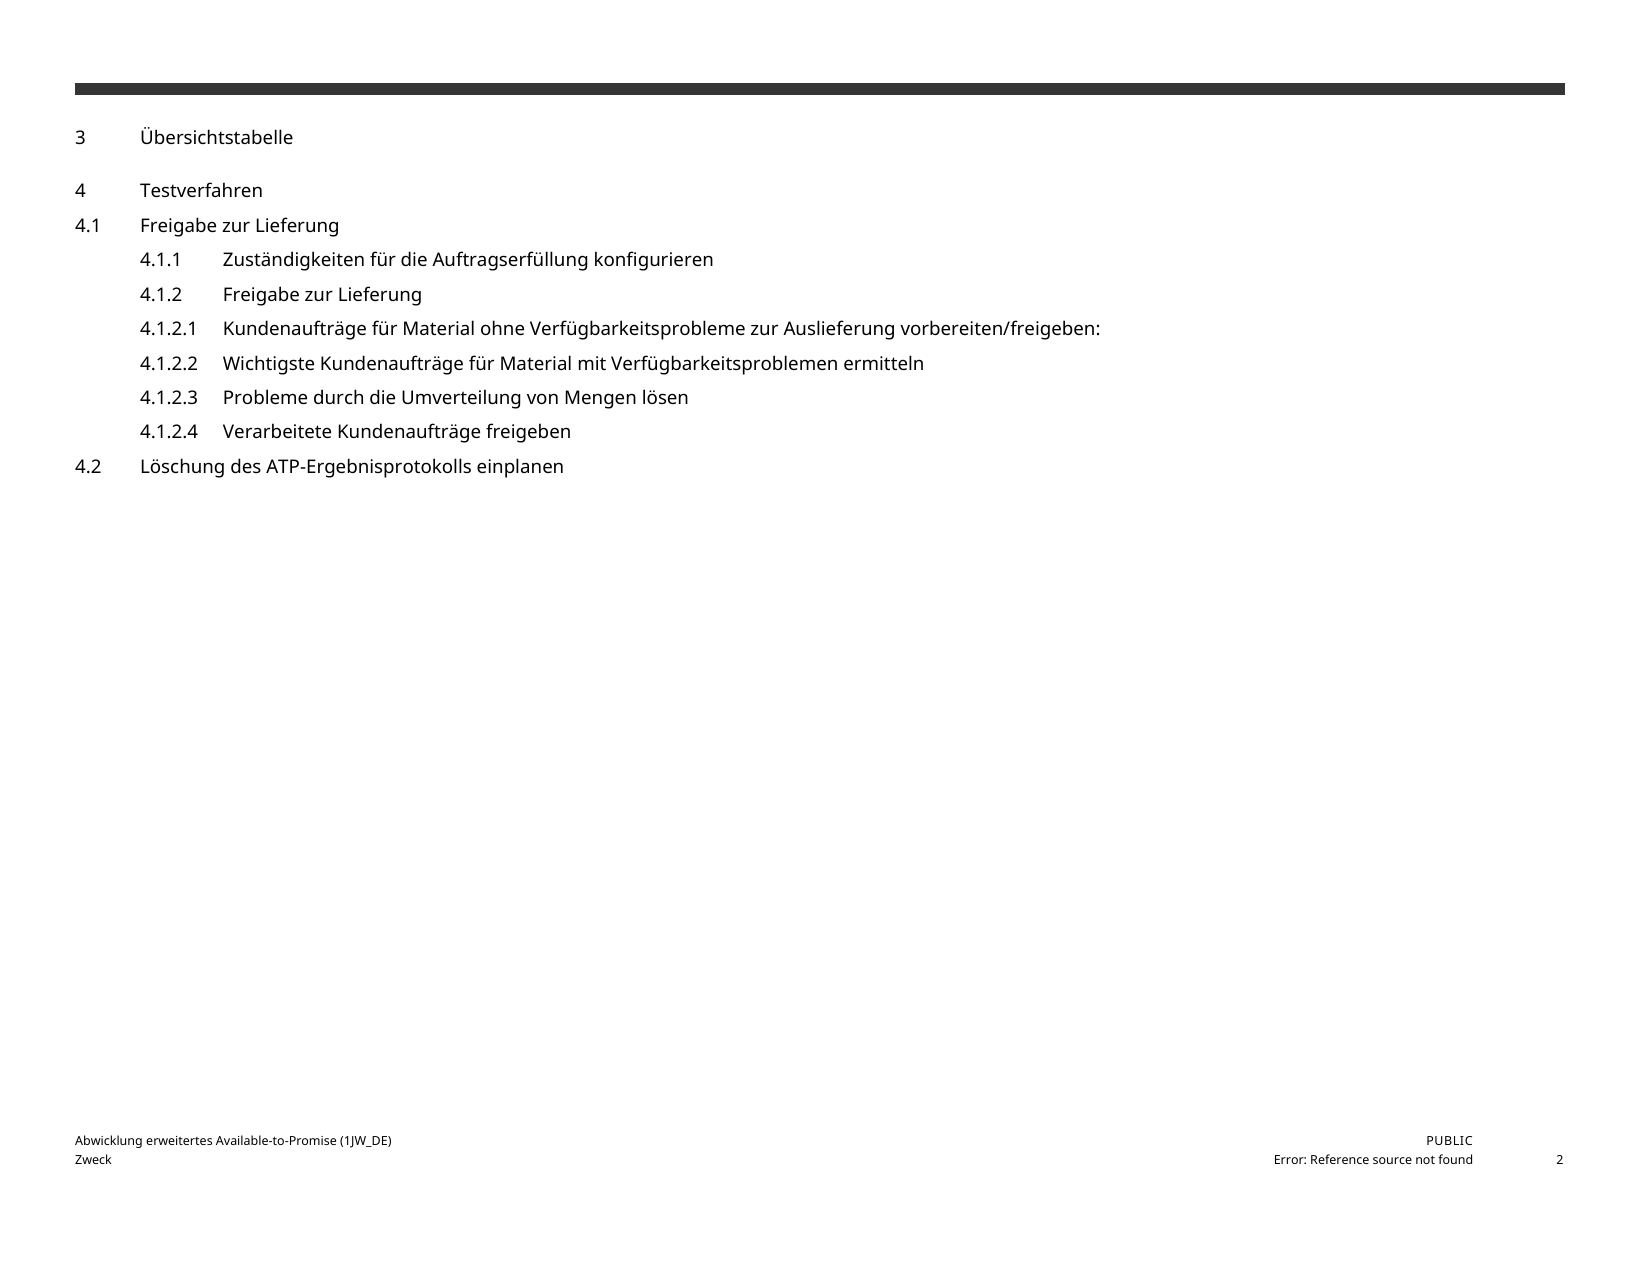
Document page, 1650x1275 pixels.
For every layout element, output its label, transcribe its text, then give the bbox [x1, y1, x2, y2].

text 4.1.2 Freigabe zur Lieferung 20 [140, 281, 1500, 306]
text 3 Übersichtstabelle 17 [75, 124, 1500, 150]
text 4.1.1 Zuständigkeiten für die Auftragserfüllung konfigurieren 18 [140, 246, 1500, 272]
text 4.1.2.3 Probleme durch die Umverteilung von Mengen lösen 24 [140, 384, 1476, 410]
text 4.1.2.2 Wichtigste Kundenaufträge für Material mit Verfügbarkeitsproblemen ermitteln 22 [140, 350, 1476, 375]
text 4.1.2.1 Kundenaufträge für Material ohne Verfügbarkeitsprobleme zur Auslieferung vorbereiten/freigeben: 20 [140, 315, 1476, 341]
text 4.1.2.4 Verarbeitete Kundenaufträge freigeben 27 [140, 419, 1476, 444]
text 4 Testverfahren 18 [75, 177, 1500, 203]
text 4.1 Freigabe zur Lieferung 18 [75, 212, 1500, 237]
text 4.2 Löschung des ATP-Ergebnisprotokolls einplanen 28 [75, 453, 1500, 479]
